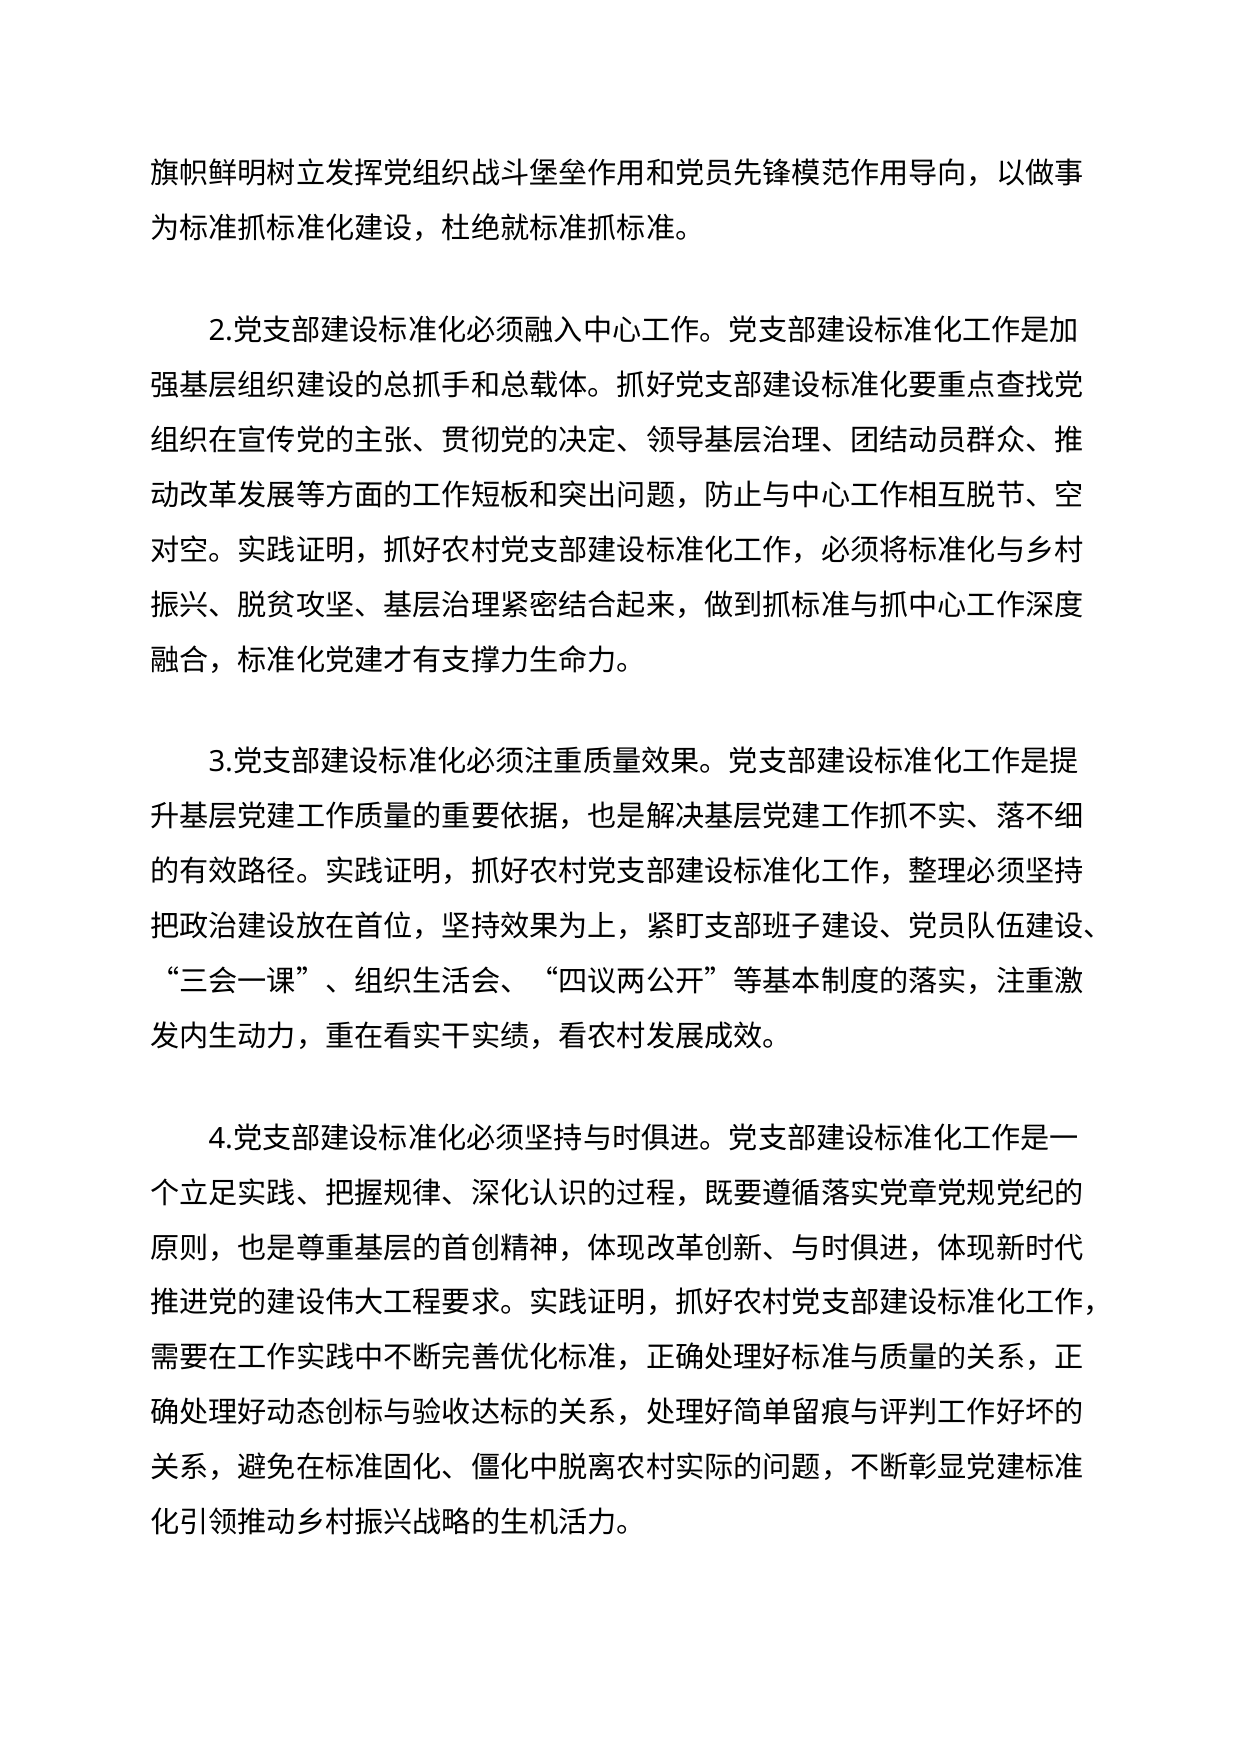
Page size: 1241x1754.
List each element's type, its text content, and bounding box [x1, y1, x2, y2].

text 3.党支部建设标准化必须注重质量效果。党支部建设标准化工作是提升基层党建工作质量的重要依据，也是解决基层党建工作抓不实、落不细的有效路径。实践证明，抓好农村党支部建设标准化工作，整理必须坚持把政治建设放在首位，坚持效果为上，紧盯支部班子建设、党员队伍建设、“三会一课”、组织生活会、“四议两公开”等基本制度的落实，注重激发内生动力，重在看实干实绩，看农村发展成效。 [150, 738, 1090, 1055]
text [150, 150, 1090, 247]
text 4.党支部建设标准化必须坚持与时俱进。党支部建设标准化工作是一个立足实践、把握规律、深化认识的过程，既要遵循落实党章党规党纪的原则，也是尊重基层的首创精神，体现改革创新、与时俱进，体现新时代推进党的建设伟大工程要求。实践证明，抓好农村党支部建设标准化工作，需要在工作实践中不断完善优化标准，正确处理好标准与质量的关系，正确处理好动态创标与验收达标的关系，处理好简单留痕与评判工作好坏的关系，避免在标准固化、僵化中脱离农村实际的问题，不断彰显党建标准化引领推动乡村振兴战略的生机活力。 [150, 1114, 1090, 1541]
text 2.党支部建设标准化必须融入中心工作。党支部建设标准化工作是加强基层组织建设的总抓手和总载体。抓好党支部建设标准化要重点查找党组织在宣传党的主张、贯彻党的决定、领导基层治理、团结动员群众、推动改革发展等方面的工作短板和突出问题，防止与中心工作相互脱节、空对空。实践证明，抓好农村党支部建设标准化工作，必须将标准化与乡村振兴、脱贫攻坚、基层治理紧密结合起来，做到抓标准与抓中心工作深度融合，标准化党建才有支撑力生命力。 [150, 307, 1090, 678]
